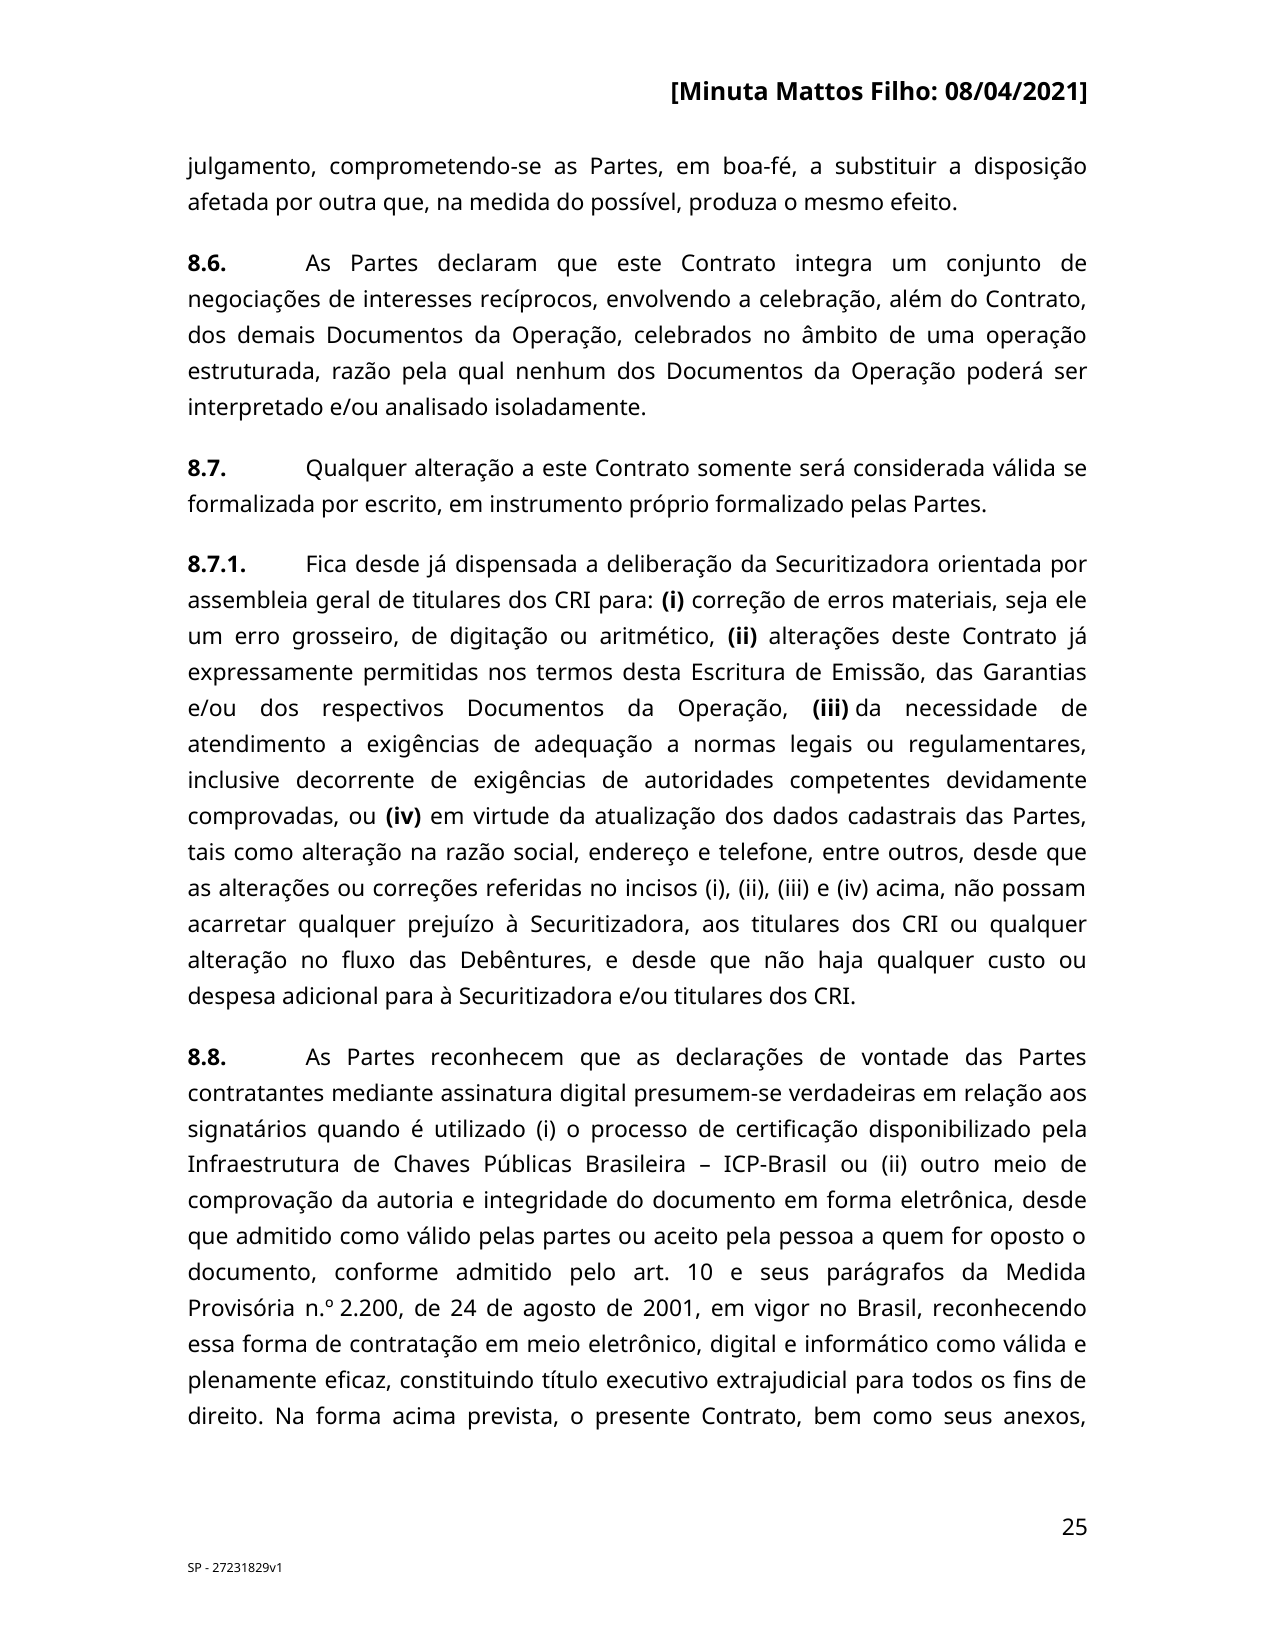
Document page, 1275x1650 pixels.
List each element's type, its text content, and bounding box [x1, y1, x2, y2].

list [187, 150, 1088, 217]
list As Partes declaram que este Contrato integra um conjunto de negociações de interesses recíprocos, envolvendo a celebração, além do Contrato, dos demais Documentos da Operação, celebrados no âmbito de uma operação estruturada, razão pela qual nenhum dos Documentos da Operação poderá ser interpretado e/ou analisado isoladamente. [187, 247, 1088, 422]
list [187, 1041, 1088, 1431]
list Qualquer alteração a este Contrato somente será considerada válida se formalizada por escrito, em instrumento próprio formalizado pelas Partes. [187, 452, 1088, 519]
list Fica desde já dispensada a deliberação da Securitizadora orientada por assembleia geral de titulares dos CRI para: (i) correção de erros materiais, seja ele um erro grosseiro, de digitação ou aritmético, (ii) alterações deste Contrato já expressamente permitidas nos termos desta Escritura de Emissão, das Garantias e/ou dos respectivos Documentos da Operação, (iii) da necessidade de atendimento a exigências de adequação a normas legais ou regulamentares, inclusive decorrente de exigências de autoridades competentes devidamente comprovadas, ou (iv) em virtude da atualização dos dados cadastrais das Partes, tais como alteração na razão social, endereço e telefone, entre outros, desde que as alterações ou correções referidas no incisos (i), (ii), (iii) e (iv) acima, não possam acarretar qualquer prejuízo à Securitizadora, aos titulares dos CRI ou qualquer alteração no fluxo das Debêntures, e desde que não haja qualquer custo ou despesa adicional para à Securitizadora e/ou titulares dos CRI. [187, 548, 1088, 1011]
